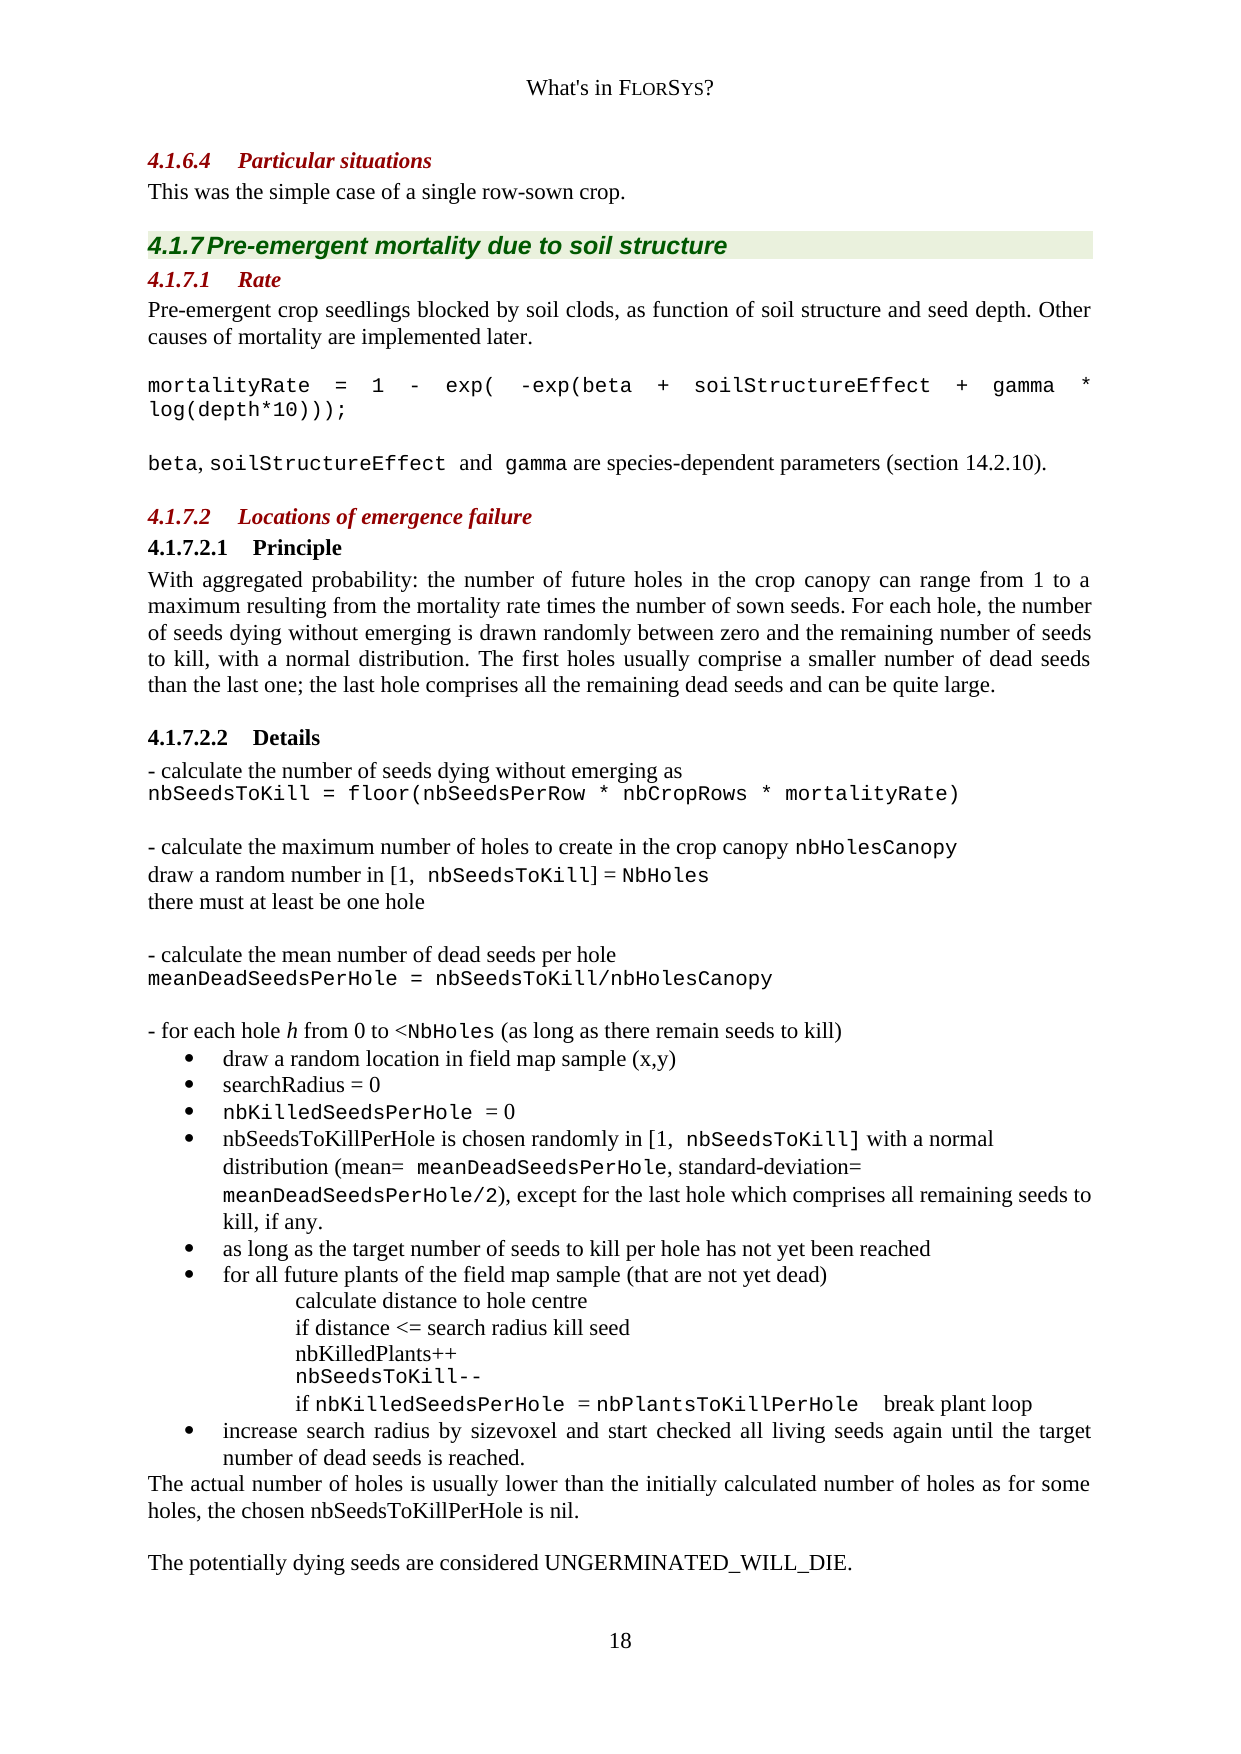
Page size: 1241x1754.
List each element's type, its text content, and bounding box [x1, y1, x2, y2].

text - calculate the maximum number of holes to create in the crop canopy nbHolesCanopy [148, 833, 1093, 861]
text nbKilledPlants++ [221, 1340, 1093, 1366]
text Pre-emergent crop seedlings blocked by soil clods, as function of soil structure and seed depth. Other causes of mortality are implemented later. [148, 296, 1093, 349]
list as long as the target number of seeds to kill per hole has not yet been reached [185, 1234, 1093, 1261]
text With aggregated probability: the number of future holes in the crop canopy can range from 1 to a maximum resulting from the mortality rate times the number of sown seeds. For each hole, the number of seeds dying without emerging is drawn randomly between zero and the remaining number of seeds to kill, with a normal distribution. The first holes usually comprise a smaller number of dead seeds than the last one; the last hole comprises all the remaining dead seeds and can be quite large. [148, 566, 1093, 698]
subtitle Particular situations [148, 148, 1093, 174]
subtitle Rate [148, 266, 1093, 292]
text there must at least be one hole [148, 888, 1093, 915]
text This was the simple case of a single row-sown crop. [148, 178, 1093, 204]
text draw a random number in [1, nbSeedsToKill] = NbHoles [148, 861, 1093, 888]
text nbSeedsToKill-- [221, 1366, 1093, 1390]
text if distance <= search radius kill seed [221, 1314, 1093, 1340]
text meanDeadSeedsPerHole = nbSeedsToKill/nbHolesCanopy [148, 967, 1093, 991]
text mortalityRate = 1 - exp( -exp(beta + soilStructureEffect + gamma * log(depth*10))); [148, 375, 1093, 423]
subtitle Pre-emergent mortality due to soil structure [148, 231, 1093, 259]
text - for each hole h from 0 to <NbHoles (as long as there remain seeds to kill) [148, 1017, 1093, 1045]
subtitle Locations of emergence failure [148, 503, 1093, 529]
text The actual number of holes is usually lower than the initially calculated number of holes as for some holes, the chosen nbSeedsToKillPerHole is nil. [148, 1470, 1093, 1523]
list nbSeedsToKillPerHole is chosen randomly in [1, nbSeedsToKill] with a normal distribution (mean= meanDeadSeedsPerHole, standard-deviation= meanDeadSeedsPerHole/2), except for the last hole which comprises all remaining seeds to kill, if any. [185, 1125, 1093, 1234]
list increase search radius by sizevoxel and start checked all living seeds again until the target number of dead seeds is reached. [185, 1418, 1093, 1470]
text - calculate the mean number of dead seeds per hole [148, 941, 1093, 967]
text The potentially dying seeds are considered UNGERMINATED_WILL_DIE. [148, 1549, 1093, 1576]
text calculate distance to hole centre [221, 1287, 1093, 1314]
text if nbKilledSeedsPerHole = nbPlantsToKillPerHole break plant loop [221, 1390, 1093, 1418]
text nbSeedsToKill = floor(nbSeedsPerRow * nbCropRows * mortalityRate) [148, 783, 1093, 807]
text beta, soilStructureEffect and gamma are species-dependent parameters (section 14.2.10). [148, 449, 1093, 477]
list draw a random location in field map sample (x,y) [185, 1045, 1093, 1071]
list nbKilledSeedsPerHole = 0 [185, 1098, 1093, 1125]
subtitle Details [148, 724, 1093, 751]
list for all future plants of the field map sample (that are not yet dead) [185, 1261, 1093, 1287]
list searchRadius = 0 [185, 1071, 1093, 1098]
subtitle Principle [148, 533, 1093, 560]
text - calculate the number of seeds dying without emerging as [148, 757, 1093, 783]
